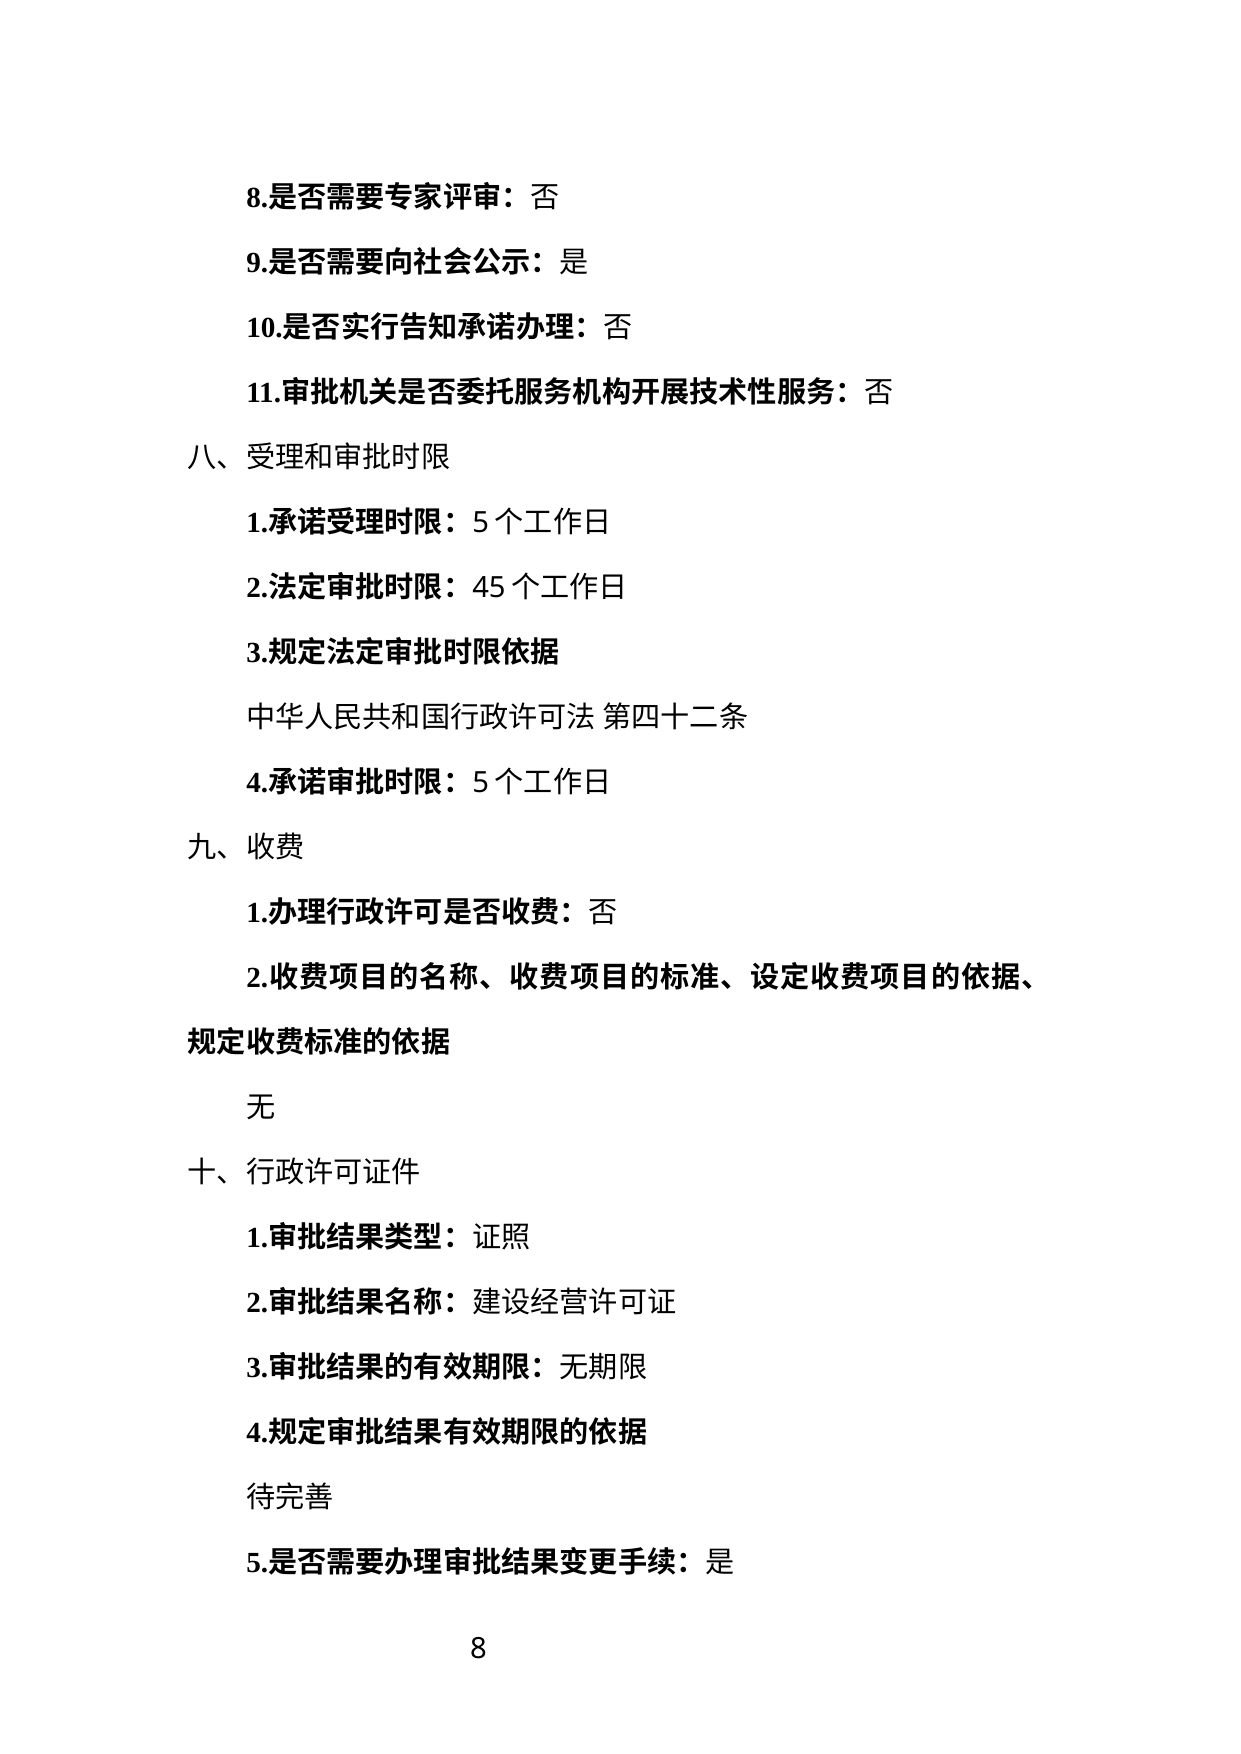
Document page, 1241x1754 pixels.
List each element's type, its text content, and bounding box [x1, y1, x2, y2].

text 3.规定法定审批时限依据 [187, 617, 1053, 682]
text 中华人民共和国行政许可法 第四十二条 [187, 682, 1053, 747]
text 十、行政许可证件 [187, 1137, 1053, 1202]
text 待完善 [187, 1462, 1053, 1527]
text 2.收费项目的名称、收费项目的标准、设定收费项目的依据、规定收费标准的依据 [187, 942, 1053, 1072]
text 八、受理和审批时限 [187, 422, 1053, 487]
text 8.是否需要专家评审：否 [187, 162, 1053, 227]
text 无 [187, 1072, 1053, 1137]
text 九、收费 [187, 812, 1053, 877]
text 1.审批结果类型：证照 [187, 1202, 1053, 1267]
text 9.是否需要向社会公示：是 [187, 227, 1053, 292]
text 2.审批结果名称：建设经营许可证 [187, 1267, 1053, 1332]
text 11.审批机关是否委托服务机构开展技术性服务：否 [187, 357, 1053, 422]
text 4.承诺审批时限：5个工作日 [187, 747, 1053, 812]
text 3.审批结果的有效期限：无期限 [187, 1332, 1053, 1397]
text 1.办理行政许可是否收费：否 [187, 877, 1053, 942]
text 2.法定审批时限：45个工作日 [187, 552, 1053, 617]
text 5.是否需要办理审批结果变更手续：是 [187, 1527, 1053, 1592]
text 4.规定审批结果有效期限的依据 [187, 1397, 1053, 1462]
text 10.是否实行告知承诺办理：否 [187, 292, 1053, 357]
text 1.承诺受理时限：5个工作日 [187, 487, 1053, 552]
